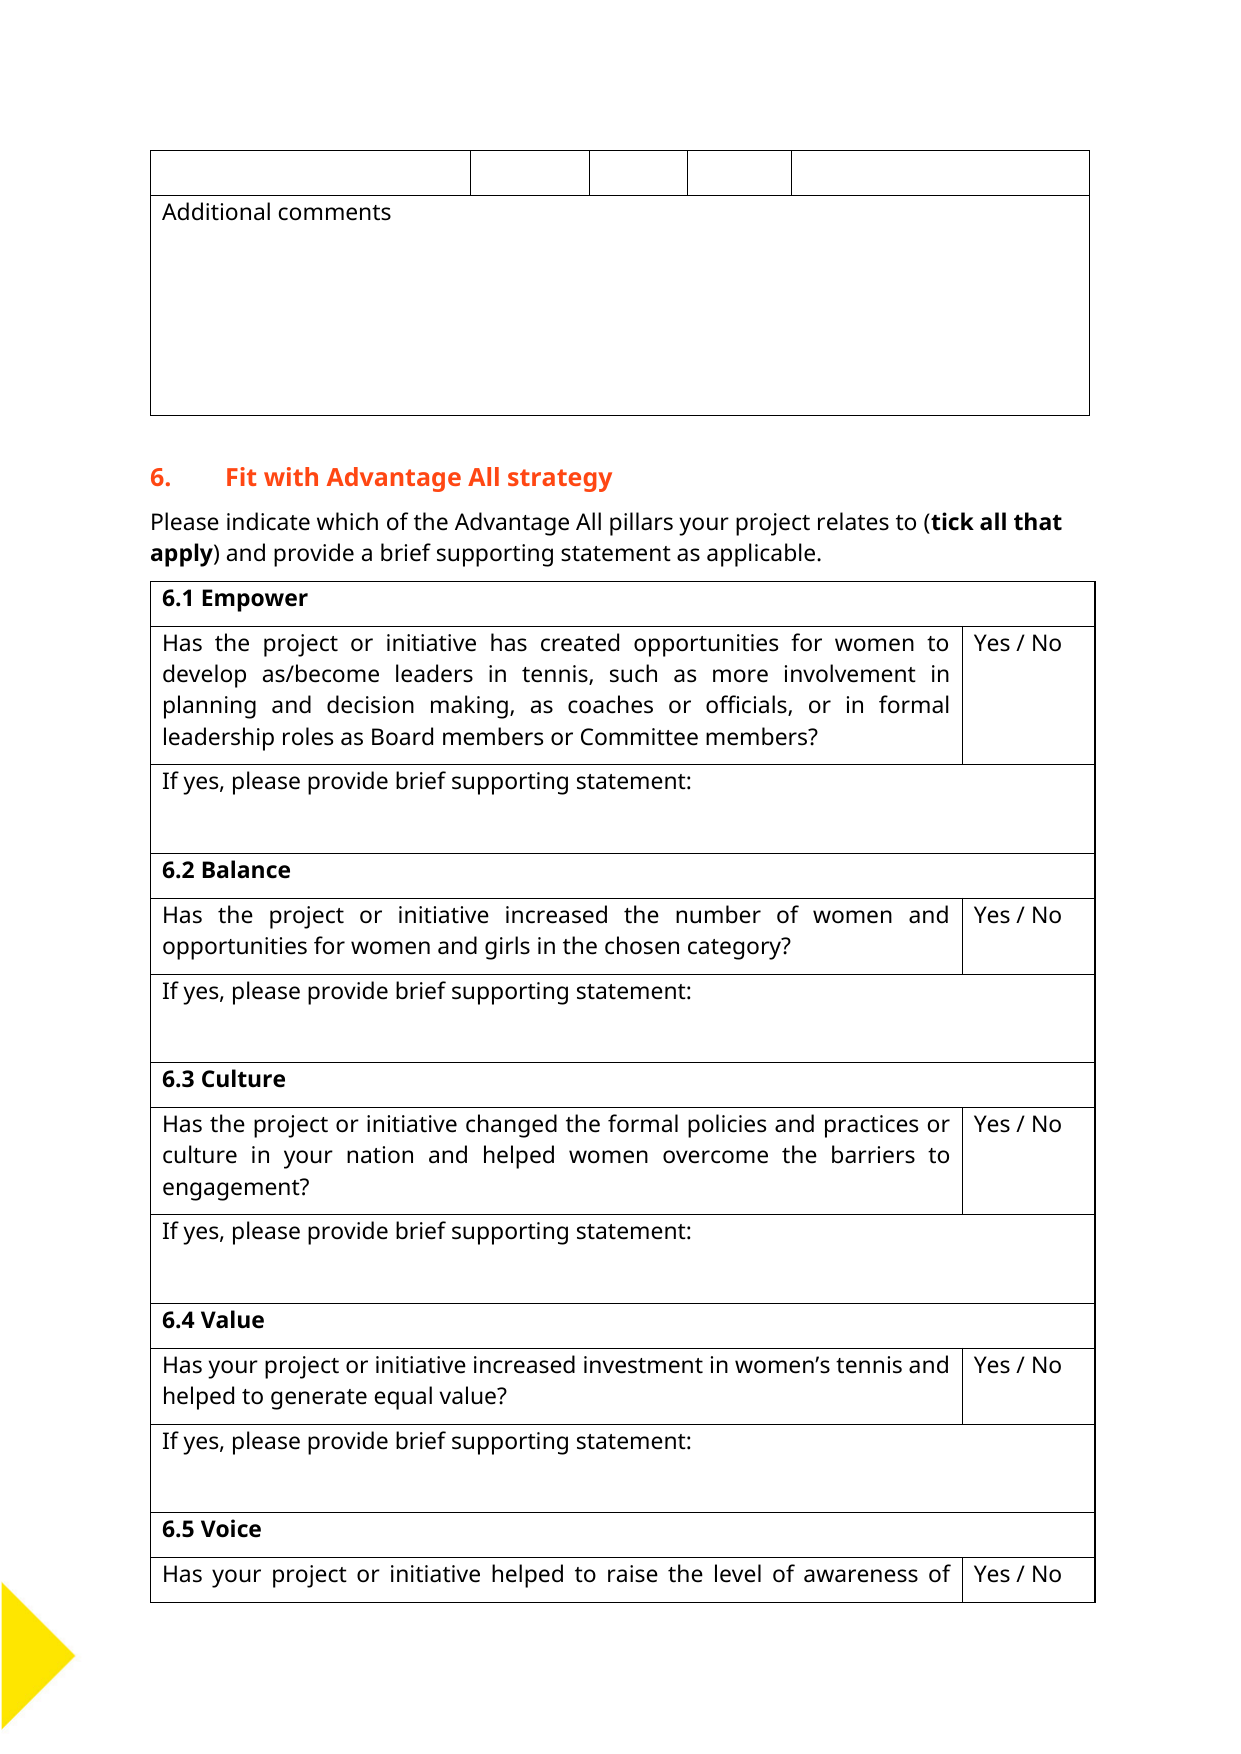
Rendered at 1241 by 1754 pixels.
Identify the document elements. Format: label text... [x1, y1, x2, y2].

table_cell Yes / No [963, 1108, 1094, 1214]
table_cell Yes / No [963, 1558, 1094, 1602]
table_cell If yes, please provide brief supporting statement: [151, 765, 1094, 853]
table_cell 6.5 Voice [151, 1513, 1094, 1557]
table_cell 6.4 Value [151, 1304, 1094, 1348]
picture [1, 175, 1241, 1752]
table_cell 6.3 Culture [151, 1063, 1094, 1107]
table_cell [471, 151, 589, 195]
table_cell [792, 151, 1089, 195]
list Fit with Advantage All strategy [150, 459, 1090, 493]
table_cell Additional comments [151, 196, 1089, 414]
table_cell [151, 1558, 962, 1602]
table_cell 6.2 Balance [151, 854, 1094, 898]
table_cell Has the project or initiative changed the formal policies and practices or culture in your nation and helped women overcome the barriers to engagement? [151, 1108, 962, 1214]
table_cell If yes, please provide brief supporting statement: [151, 975, 1094, 1062]
table_cell Has your project or initiative increased investment in women’s tennis and helped to generate equal value? [151, 1349, 962, 1424]
table_header 6.1 Empower [151, 582, 1094, 626]
table_cell [151, 151, 470, 195]
table_cell [688, 151, 791, 195]
table_cell Yes / No [963, 899, 1094, 974]
table_cell If yes, please provide brief supporting statement: [151, 1215, 1094, 1303]
table_cell Yes / No [963, 1349, 1094, 1424]
table_cell Yes / No [963, 627, 1094, 764]
table_cell [590, 151, 687, 195]
table_cell Has the project or initiative has created opportunities for women to develop as/become leaders in tennis, such as more involvement in planning and decision making, as coaches or officials, or in formal leadership roles as Board members or Committee members? [151, 627, 962, 764]
table_cell If yes, please provide brief supporting statement: [151, 1425, 1094, 1512]
table_cell Has the project or initiative increased the number of women and opportunities for women and girls in the chosen category? [151, 899, 962, 974]
text Please indicate which of the Advantage All pillars your project relates to (tick all that apply) and provide a brief supporting statement as applicable. [150, 506, 1090, 568]
